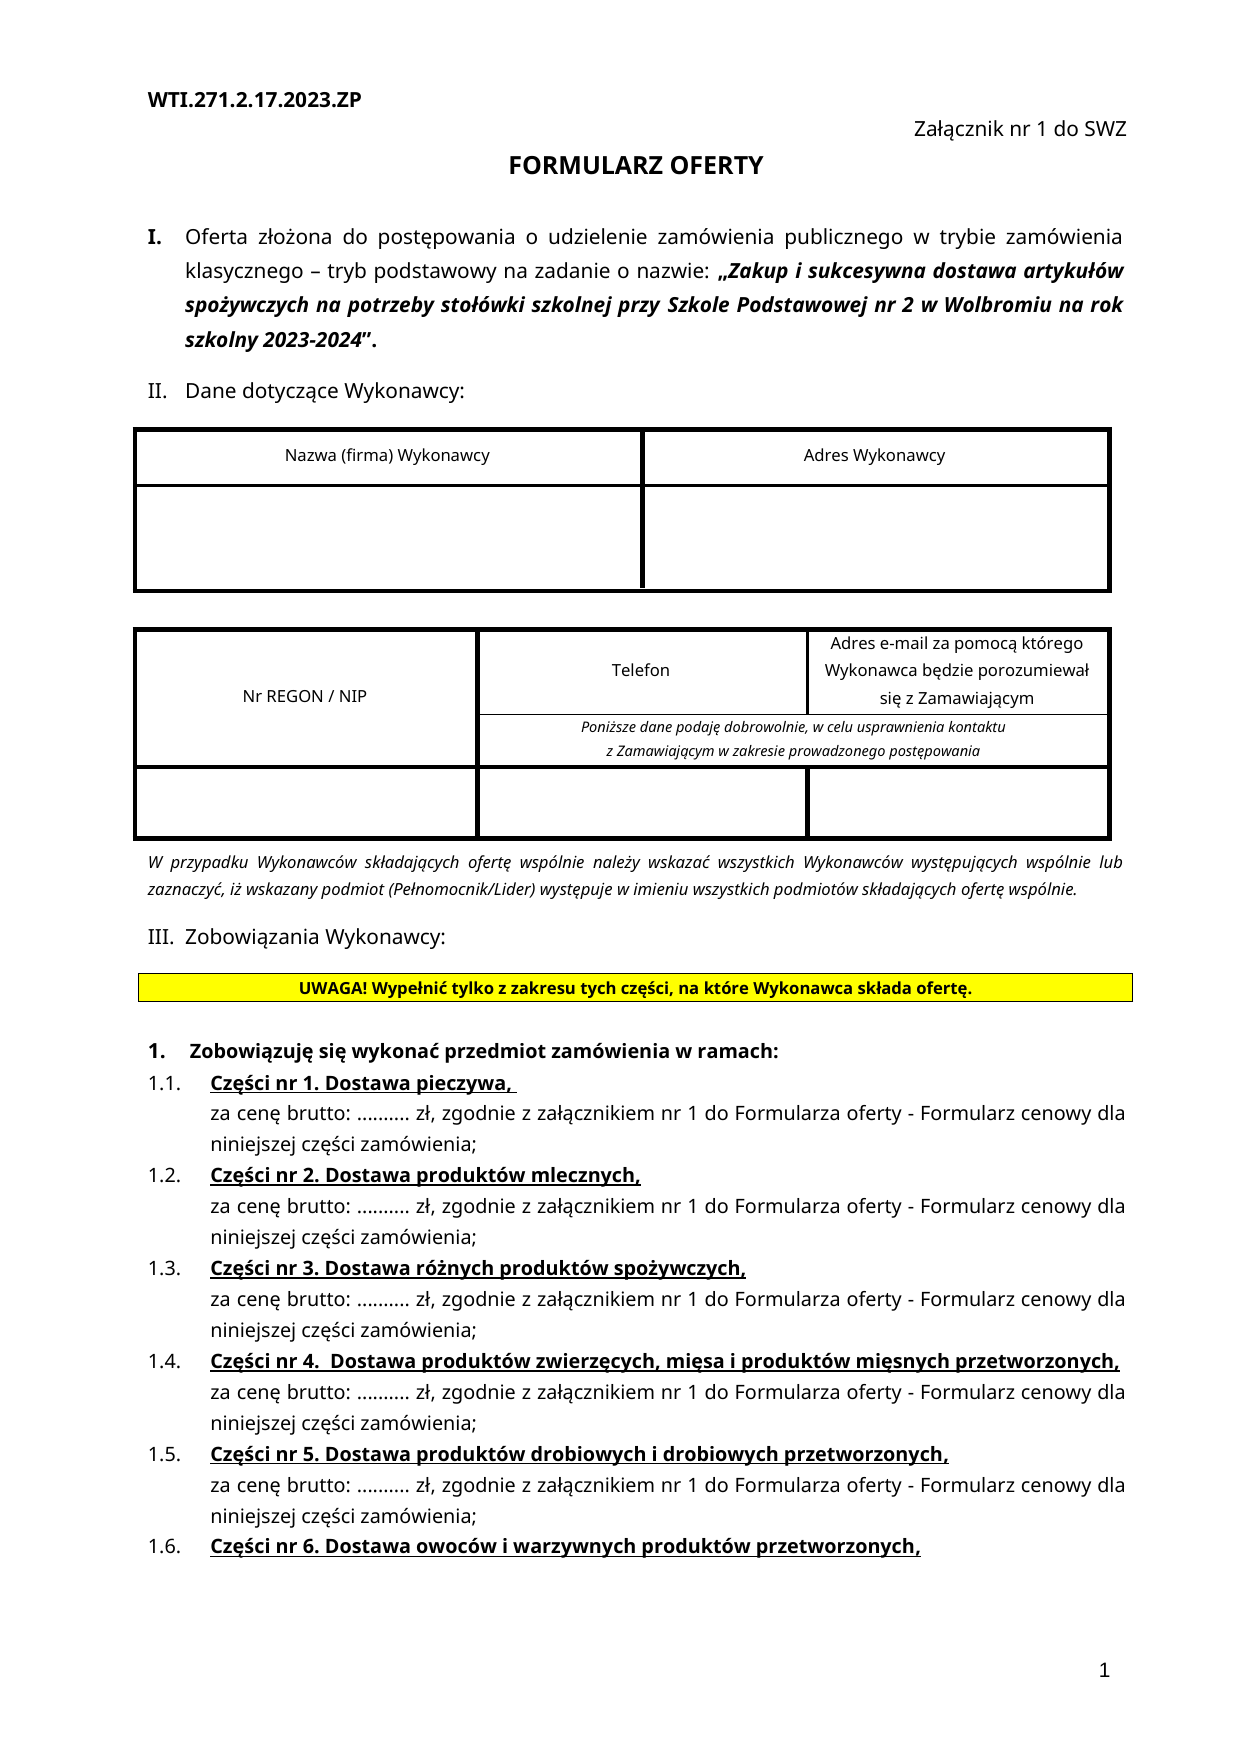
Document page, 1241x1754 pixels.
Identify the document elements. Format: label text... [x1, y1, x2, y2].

table_cell [137, 769, 475, 836]
text W przypadku Wykonawców składających ofertę wspólnie należy wskazać wszystkich Wykonawców występujących wspólnie lub zaznaczyć, iż wskazany podmiot (Pełnomocnik/Lider) występuje w imieniu wszystkich podmiotów składających ofertę wspólnie. [148, 851, 1124, 901]
table_cell [480, 769, 805, 836]
list za cenę brutto: .......... zł, zgodnie z załącznikiem nr 1 do Formularza oferty - Formularz cenowy dla niniejszej części zamówienia; [210, 1378, 1127, 1436]
table_header Telefon [480, 632, 806, 714]
list Części nr 6. Dostawa owoców i warzywnych produktów przetworzonych, [148, 1533, 1127, 1560]
table_cell Poniższe dane podaję dobrowolnie, w celu usprawnienia kontaktu z Zamawiającym w zakresie prowadzonego postępowania [480, 715, 1107, 765]
list Części nr 3. Dostawa różnych produktów spożywczych, [148, 1254, 1127, 1281]
list Części nr 4. Dostawa produktów zwierzęcych, mięsa i produktów mięsnych przetworzonych, [148, 1347, 1127, 1374]
text Załącznik nr 1 do SWZ [148, 114, 1127, 142]
list Części nr 5. Dostawa produktów drobiowych i drobiowych przetworzonych, [148, 1440, 1127, 1467]
table_header Adres e-mail za pomocą którego Wykonawca będzie porozumiewał się z Zamawiającym [809, 632, 1107, 714]
list Zobowiązania Wykonawcy: [148, 922, 1124, 951]
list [210, 1471, 1127, 1529]
list Części nr 2. Dostawa produktów mlecznych, [148, 1162, 1127, 1188]
list za cenę brutto: .......... zł, zgodnie z załącznikiem nr 1 do Formularza oferty - Formularz cenowy dla niniejszej części zamówienia; [210, 1192, 1127, 1250]
table_cell [137, 487, 640, 588]
text FORMULARZ OFERTY [148, 148, 1124, 182]
table_header Nazwa (firma) Wykonawcy [137, 432, 640, 484]
list Części nr 1. Dostawa pieczywa, [148, 1069, 1127, 1096]
table_header Adres Wykonawcy [645, 432, 1107, 484]
table_cell [645, 487, 1107, 588]
list Dane dotyczące Wykonawcy: [148, 376, 1124, 404]
table_header Nr REGON / NIP [137, 632, 475, 765]
table_cell [810, 769, 1107, 836]
list Zobowiązuję się wykonać przedmiot zamówienia w ramach: [148, 1036, 1127, 1064]
list Oferta złożona do postępowania o udzielenie zamówienia publicznego w trybie zamówienia klasycznego – tryb podstawowy na zadanie o nazwie: „Zakup i sukcesywna dostawa artykułów spożywczych na potrzeby stołówki szkolnej przy Szkole Podstawowej nr 2 w Wolbromiu na rok szkolny 2023-2024”. [148, 222, 1124, 353]
text WTI.271.2.17.2023.ZP [148, 85, 1127, 114]
text UWAGA! Wypełnić tylko z zakresu tych części, na które Wykonawca składa ofertę. [139, 974, 1132, 1001]
list za cenę brutto: .......... zł, zgodnie z załącznikiem nr 1 do Formularza oferty - Formularz cenowy dla niniejszej części zamówienia; [210, 1285, 1127, 1343]
list za cenę brutto: .......... zł, zgodnie z załącznikiem nr 1 do Formularza oferty - Formularz cenowy dla niniejszej części zamówienia; [210, 1100, 1127, 1158]
